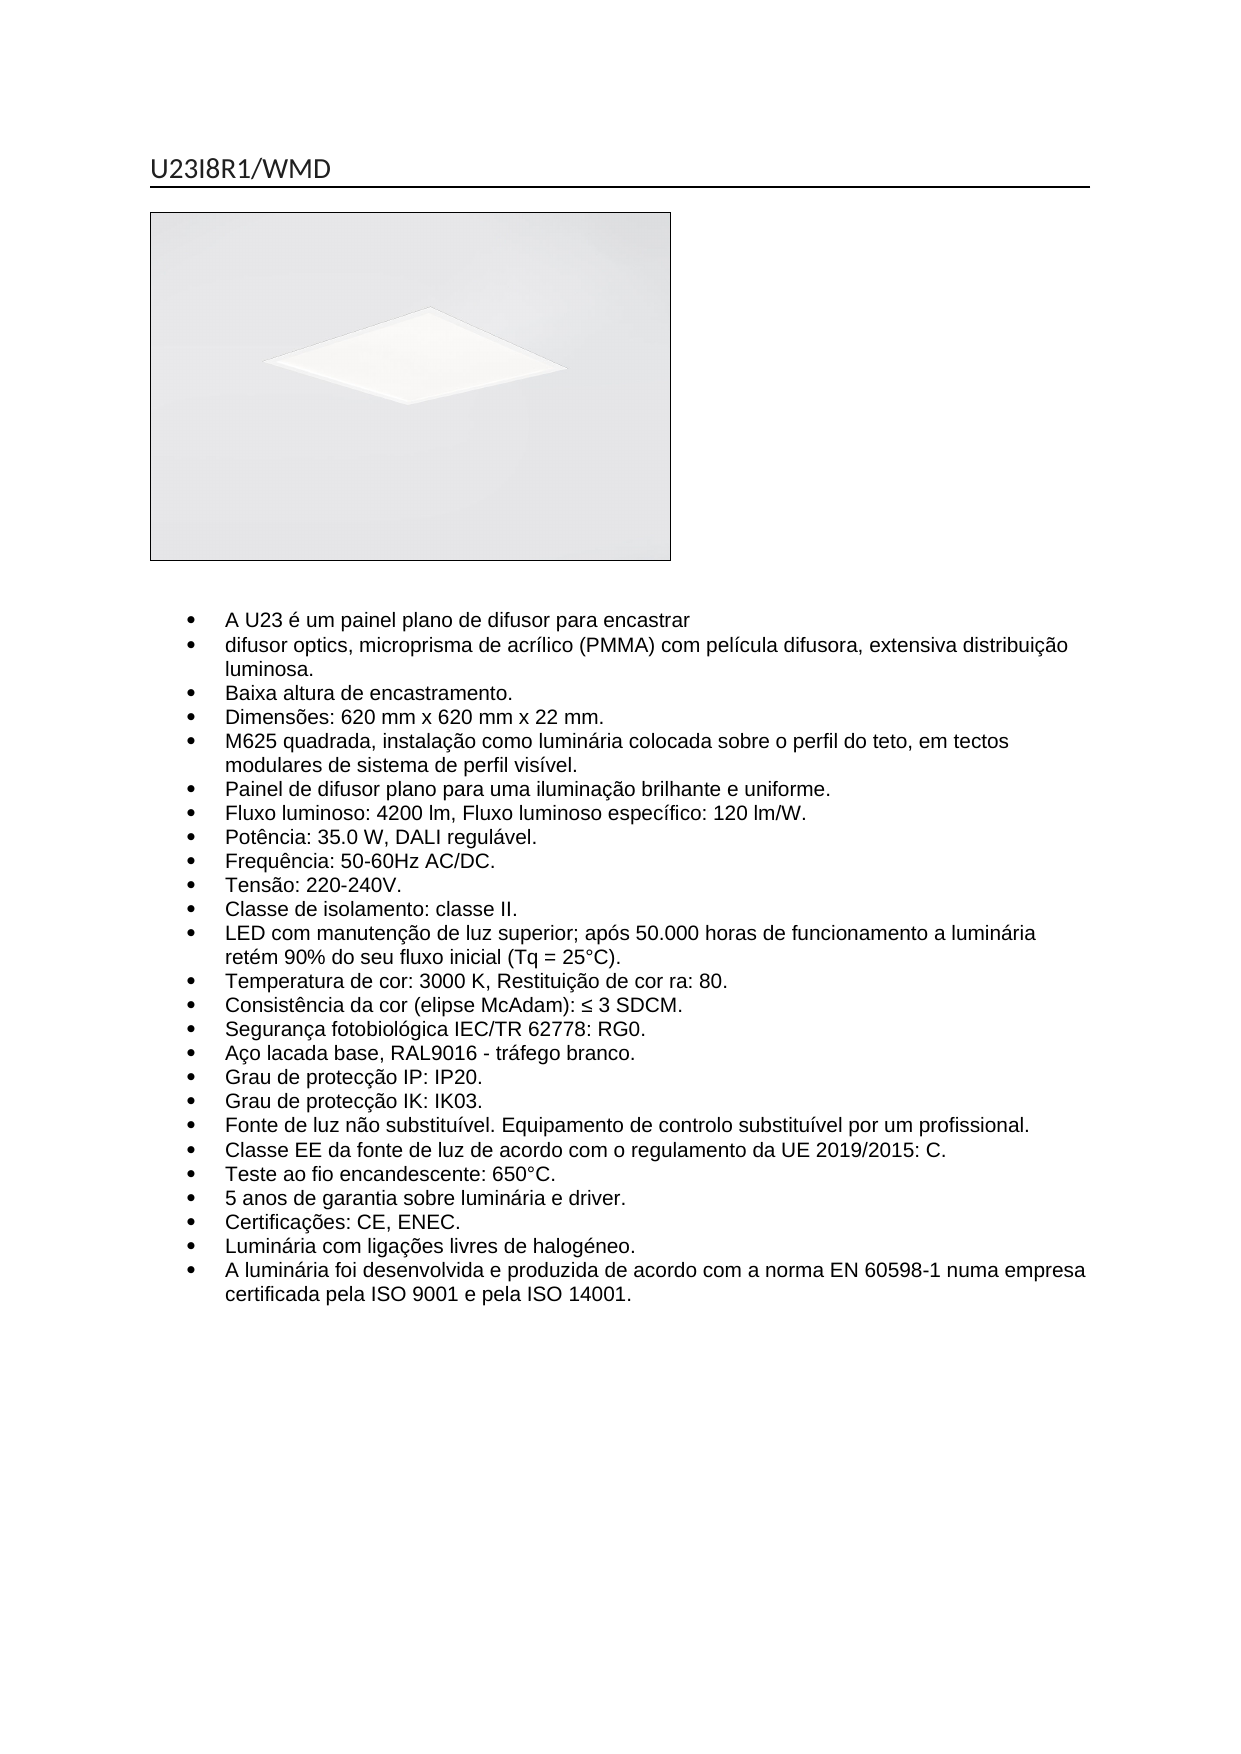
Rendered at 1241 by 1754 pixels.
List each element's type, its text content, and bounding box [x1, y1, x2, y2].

list difusor optics, microprisma de acrílico (PMMA) com película difusora, extensiva distribuição luminosa. [187, 632, 1090, 680]
list Grau de protecção IP: IP20. [187, 1065, 1090, 1089]
list Frequência: 50-60Hz AC/DC. [187, 849, 1090, 873]
list Certificações: CE, ENEC. [187, 1209, 1090, 1234]
list Temperatura de cor: 3000 K, Restituição de cor ra: 80. [187, 969, 1090, 993]
list Classe de isolamento: classe II. [187, 897, 1090, 921]
list 5 anos de garantia sobre luminária e driver. [187, 1186, 1090, 1209]
list M625 quadrada, instalação como luminária colocada sobre o perfil do teto, em tectos modulares de sistema de perfil visível. [187, 728, 1090, 777]
list Classe EE da fonte de luz de acordo com o regulamento da UE 2019/2015: C. [187, 1137, 1090, 1161]
list Grau de protecção IK: IK03. [187, 1089, 1090, 1113]
list Luminária com ligações livres de halogéneo. [187, 1234, 1090, 1258]
list A luminária foi desenvolvida e produzida de acordo com a norma EN 60598-1 numa empresa certificada pela ISO 9001 e pela ISO 14001. [187, 1258, 1090, 1306]
list Painel de difusor plano para uma iluminação brilhante e uniforme. [187, 777, 1090, 801]
list LED com manutenção de luz superior; após 50.000 horas de funcionamento a luminária retém 90% do seu fluxo inicial (Tq = 25°C). [187, 921, 1090, 969]
list Aço lacada base, RAL9016 - tráfego branco. [187, 1041, 1090, 1065]
list Teste ao fio encandescente: 650°C. [187, 1161, 1090, 1186]
picture [151, 213, 670, 560]
list Segurança fotobiológica IEC/TR 62778: RG0. [187, 1017, 1090, 1041]
text U23I8R1/WMD [150, 150, 1090, 186]
list A U23 é um painel plano de difusor para encastrar [187, 608, 1090, 632]
list Potência: 35.0 W, DALI regulável. [187, 825, 1090, 849]
list Tensão: 220-240V. [187, 873, 1090, 897]
list Dimensões: 620 mm x 620 mm x 22 mm. [187, 704, 1090, 728]
list Fluxo luminoso: 4200 lm, Fluxo luminoso específico: 120 lm/W. [187, 801, 1090, 825]
list Baixa altura de encastramento. [187, 680, 1090, 704]
list Consistência da cor (elipse McAdam): ≤ 3 SDCM. [187, 993, 1090, 1017]
list Fonte de luz não substituível. Equipamento de controlo substituível por um profissional. [187, 1113, 1090, 1137]
